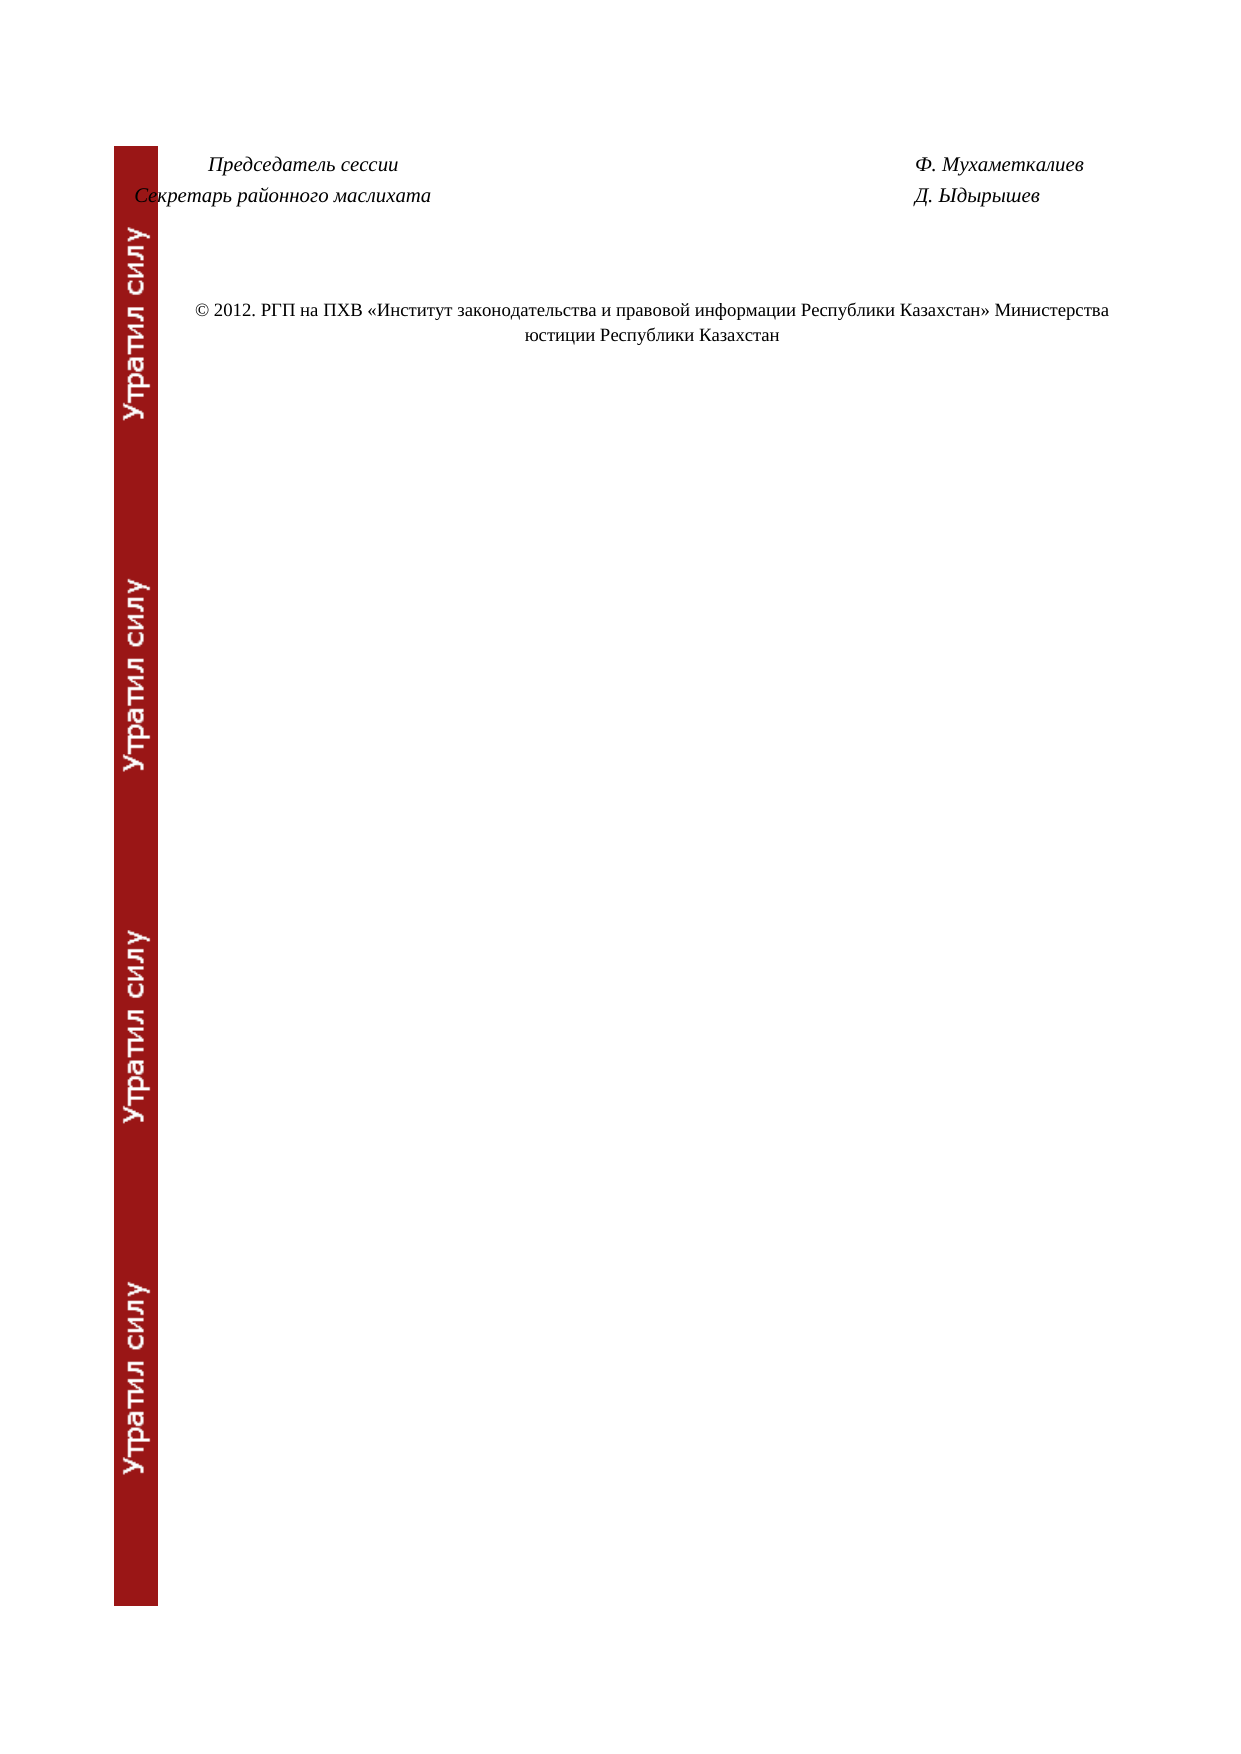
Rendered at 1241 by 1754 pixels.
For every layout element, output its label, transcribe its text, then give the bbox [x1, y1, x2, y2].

text © 2012. РГП на ПХВ «Институт законодательства и правовой информации Республики Казахстан» Министерства юстиции Республики Казахстан [112, 299, 1128, 345]
table_cell Секретарь районного маслихата [101, 181, 913, 212]
picture [114, 212, 158, 299]
table_header Председатель сессии [101, 150, 913, 181]
table_header Ф. Мухаметкалиев [913, 150, 1240, 181]
picture [114, 146, 158, 150]
picture [114, 345, 158, 1606]
table_cell Д. Ыдырышев [913, 181, 1240, 212]
